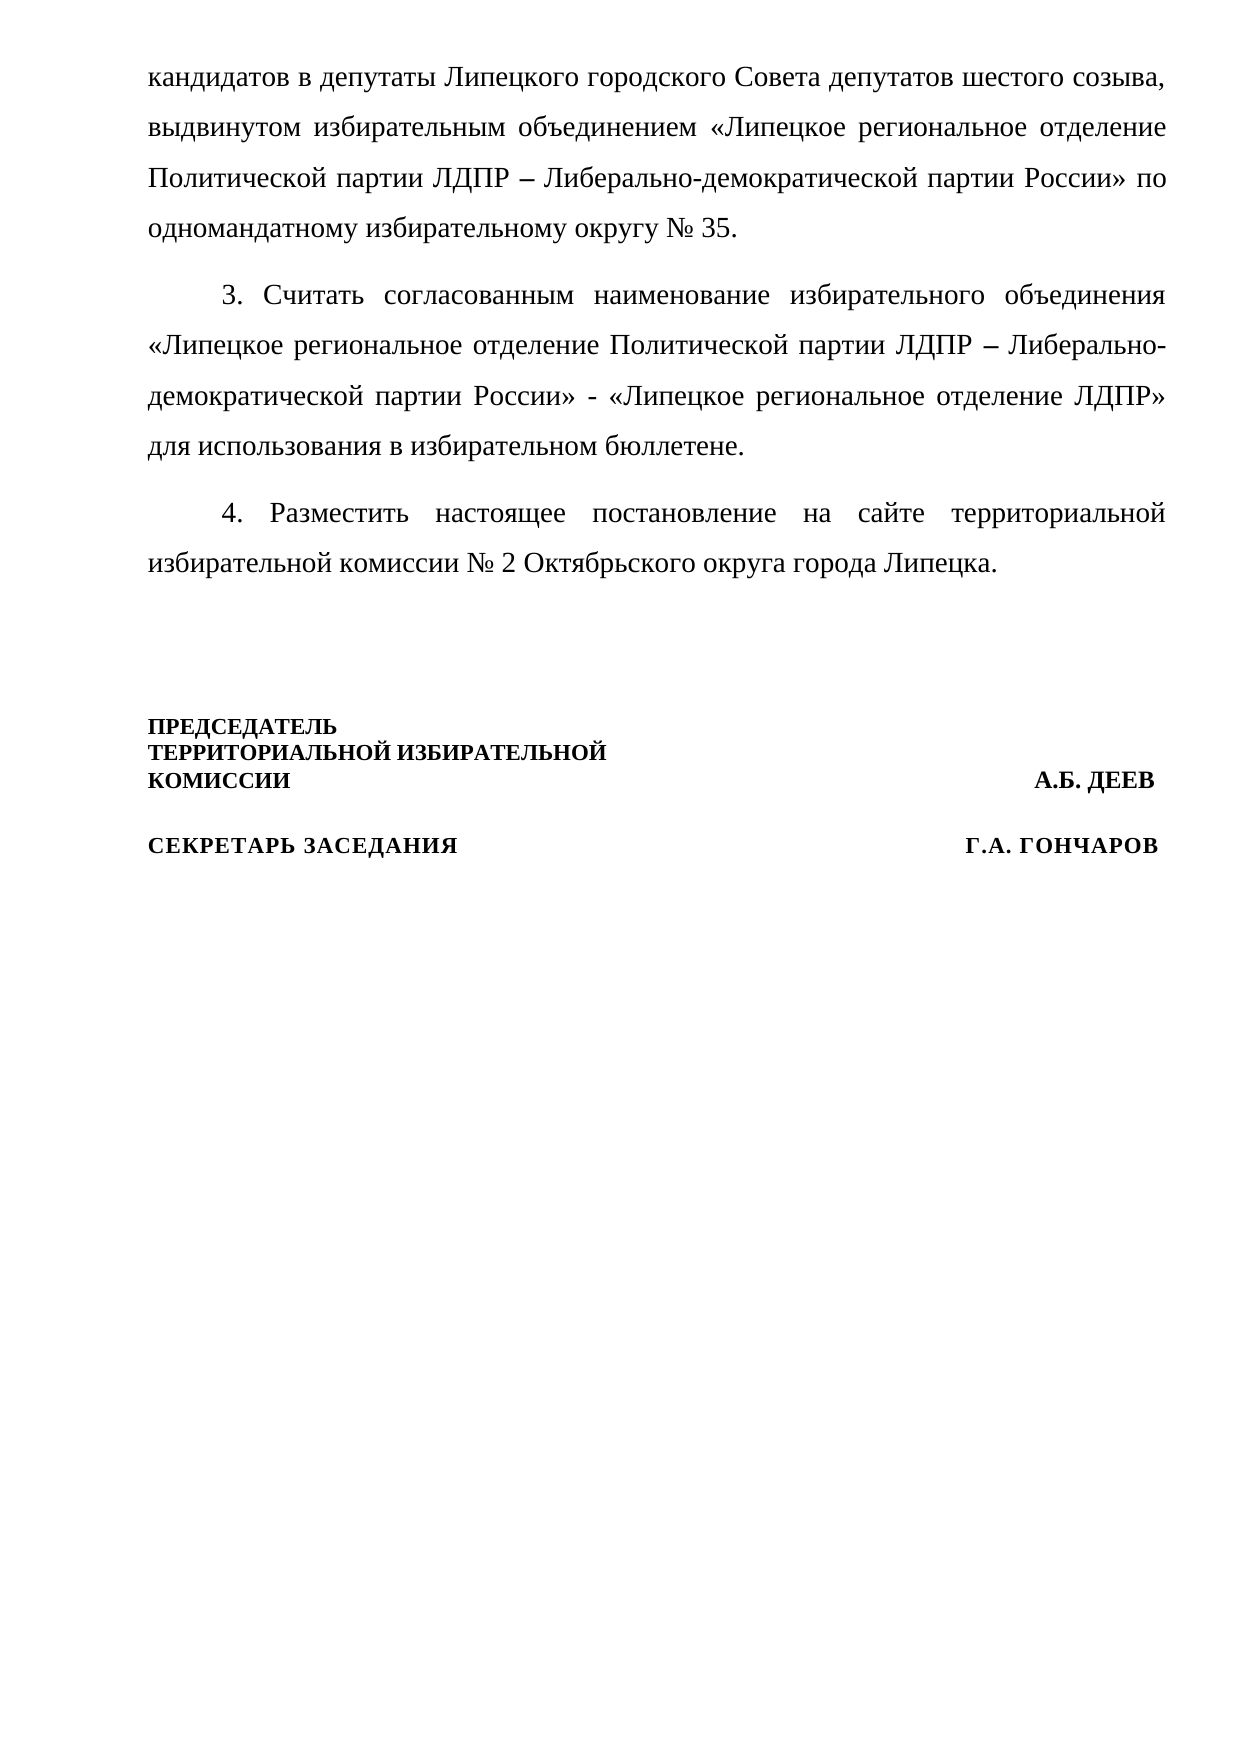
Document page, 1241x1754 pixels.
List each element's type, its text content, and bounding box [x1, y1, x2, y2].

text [148, 59, 1167, 243]
text 3. Считать согласованным наименование избирательного объединения «Липецкое региональное отделение Политической партии ЛДПР – Либерально-демократической партии России» - «Липецкое региональное отделение ЛДПР» для использования в избирательном бюллетене. [148, 277, 1167, 461]
text 4. Разместить настоящее постановление на сайте территориальной избирательной комиссии № 2 Октябрьского округа города Липецка. [148, 495, 1167, 579]
text СЕКРЕТАРЬ ЗАСЕДАНИЯ Г.А. ГОНЧАРОВ [148, 833, 1167, 859]
text ТЕРРИТОРИАЛЬНОЙ ИЗБИРАТЕЛЬНОЙ [148, 739, 1167, 766]
text ПРЕДСЕДАТЕЛЬ [148, 713, 1167, 739]
text КОМИССИИ А.Б. ДЕЕВ [148, 766, 1167, 794]
